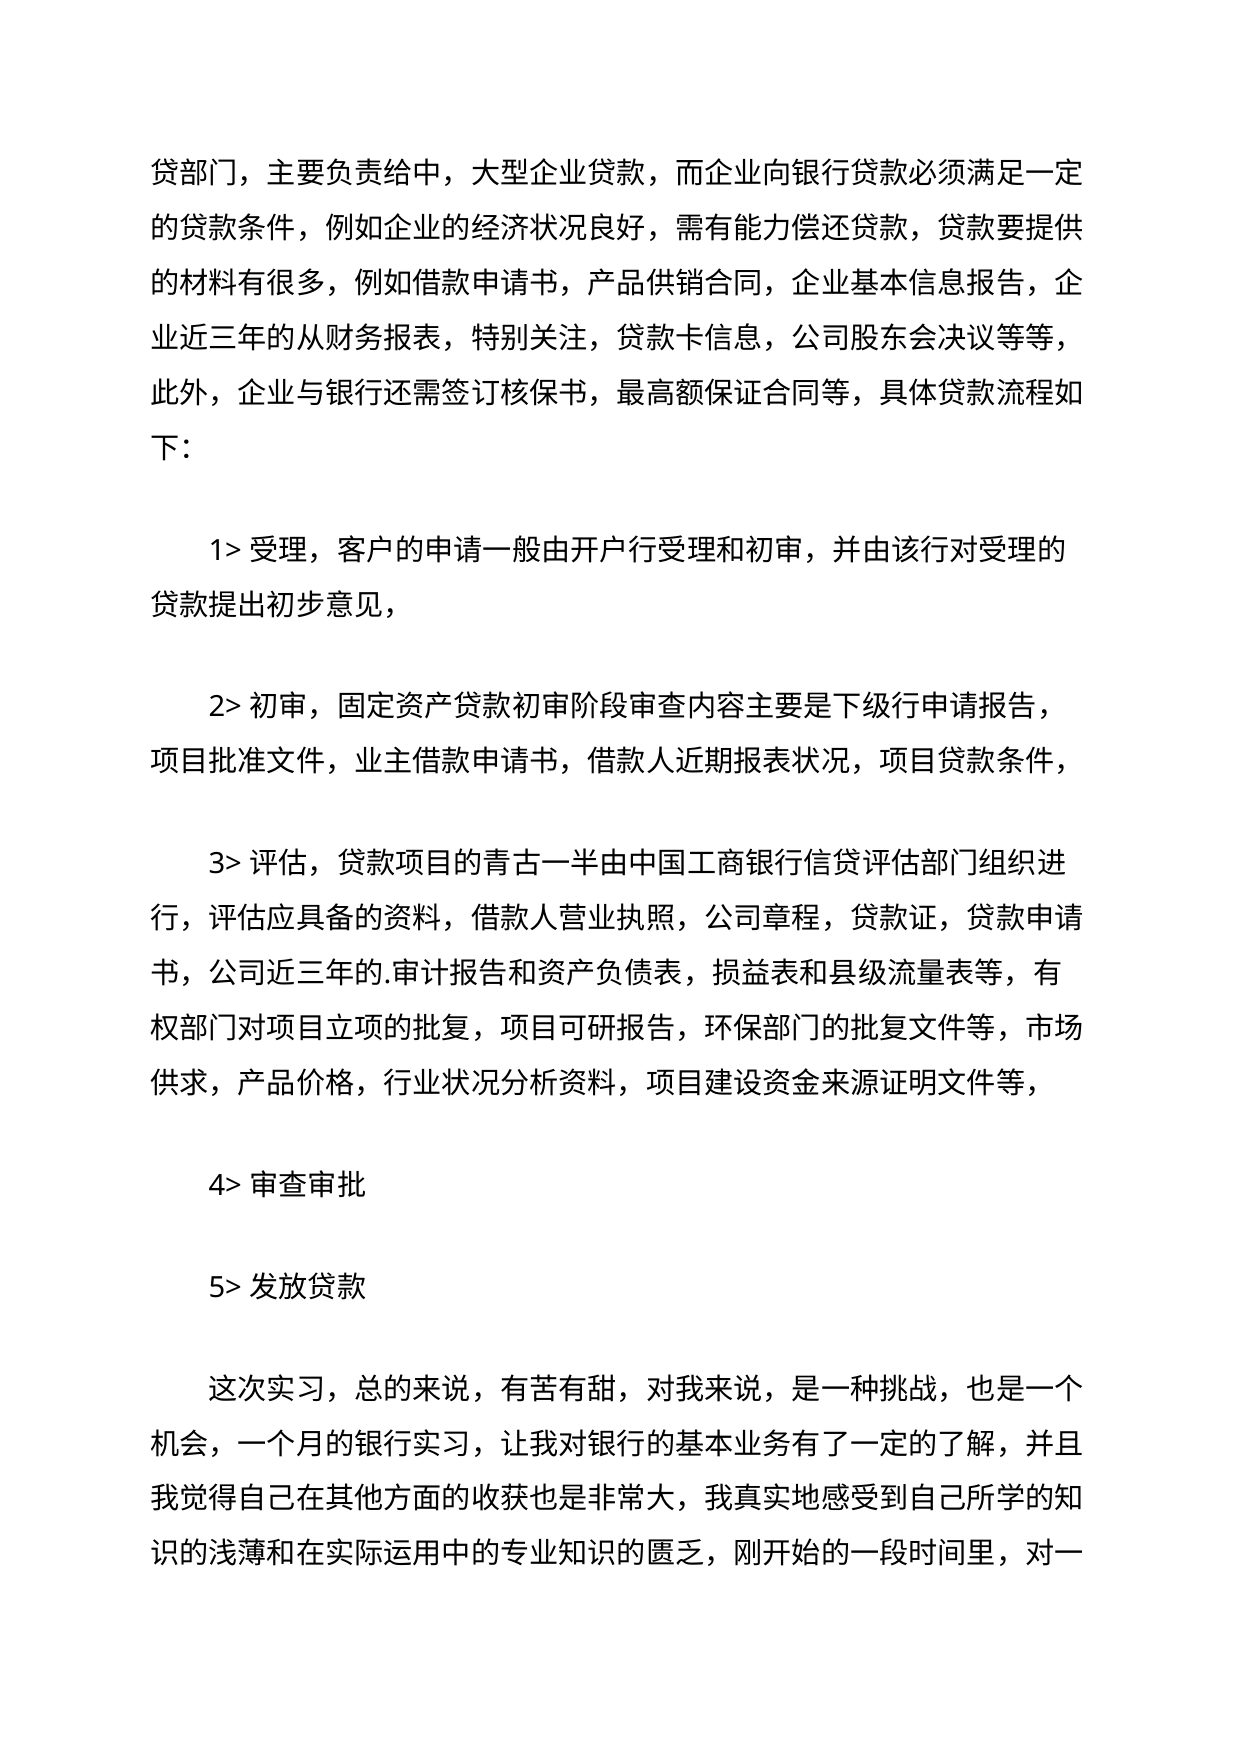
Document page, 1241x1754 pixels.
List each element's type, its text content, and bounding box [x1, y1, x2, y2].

text 1> 受理，客户的申请一般由开户行受理和初审，并由该行对受理的贷款提出初步意见， [150, 526, 1090, 623]
text 5> 发放贷款 [150, 1263, 1090, 1306]
text 4> 审查审批 [150, 1161, 1090, 1204]
text 3> 评估，贷款项目的青古一半由中国工商银行信贷评估部门组织进行，评估应具备的资料，借款人营业执照，公司章程，贷款证，贷款申请书，公司近三年的.审计报告和资产负债表，损益表和县级流量表等，有权部门对项目立项的批复，项目可研报告，环保部门的批复文件等，市场供求，产品价格，行业状况分析资料，项目建设资金来源证明文件等， [150, 840, 1090, 1102]
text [150, 150, 1090, 467]
text 2> 初审，固定资产贷款初审阶段审查内容主要是下级行申请报告，项目批准文件，业主借款申请书，借款人近期报表状况，项目贷款条件， [150, 683, 1090, 780]
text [150, 1365, 1090, 1572]
